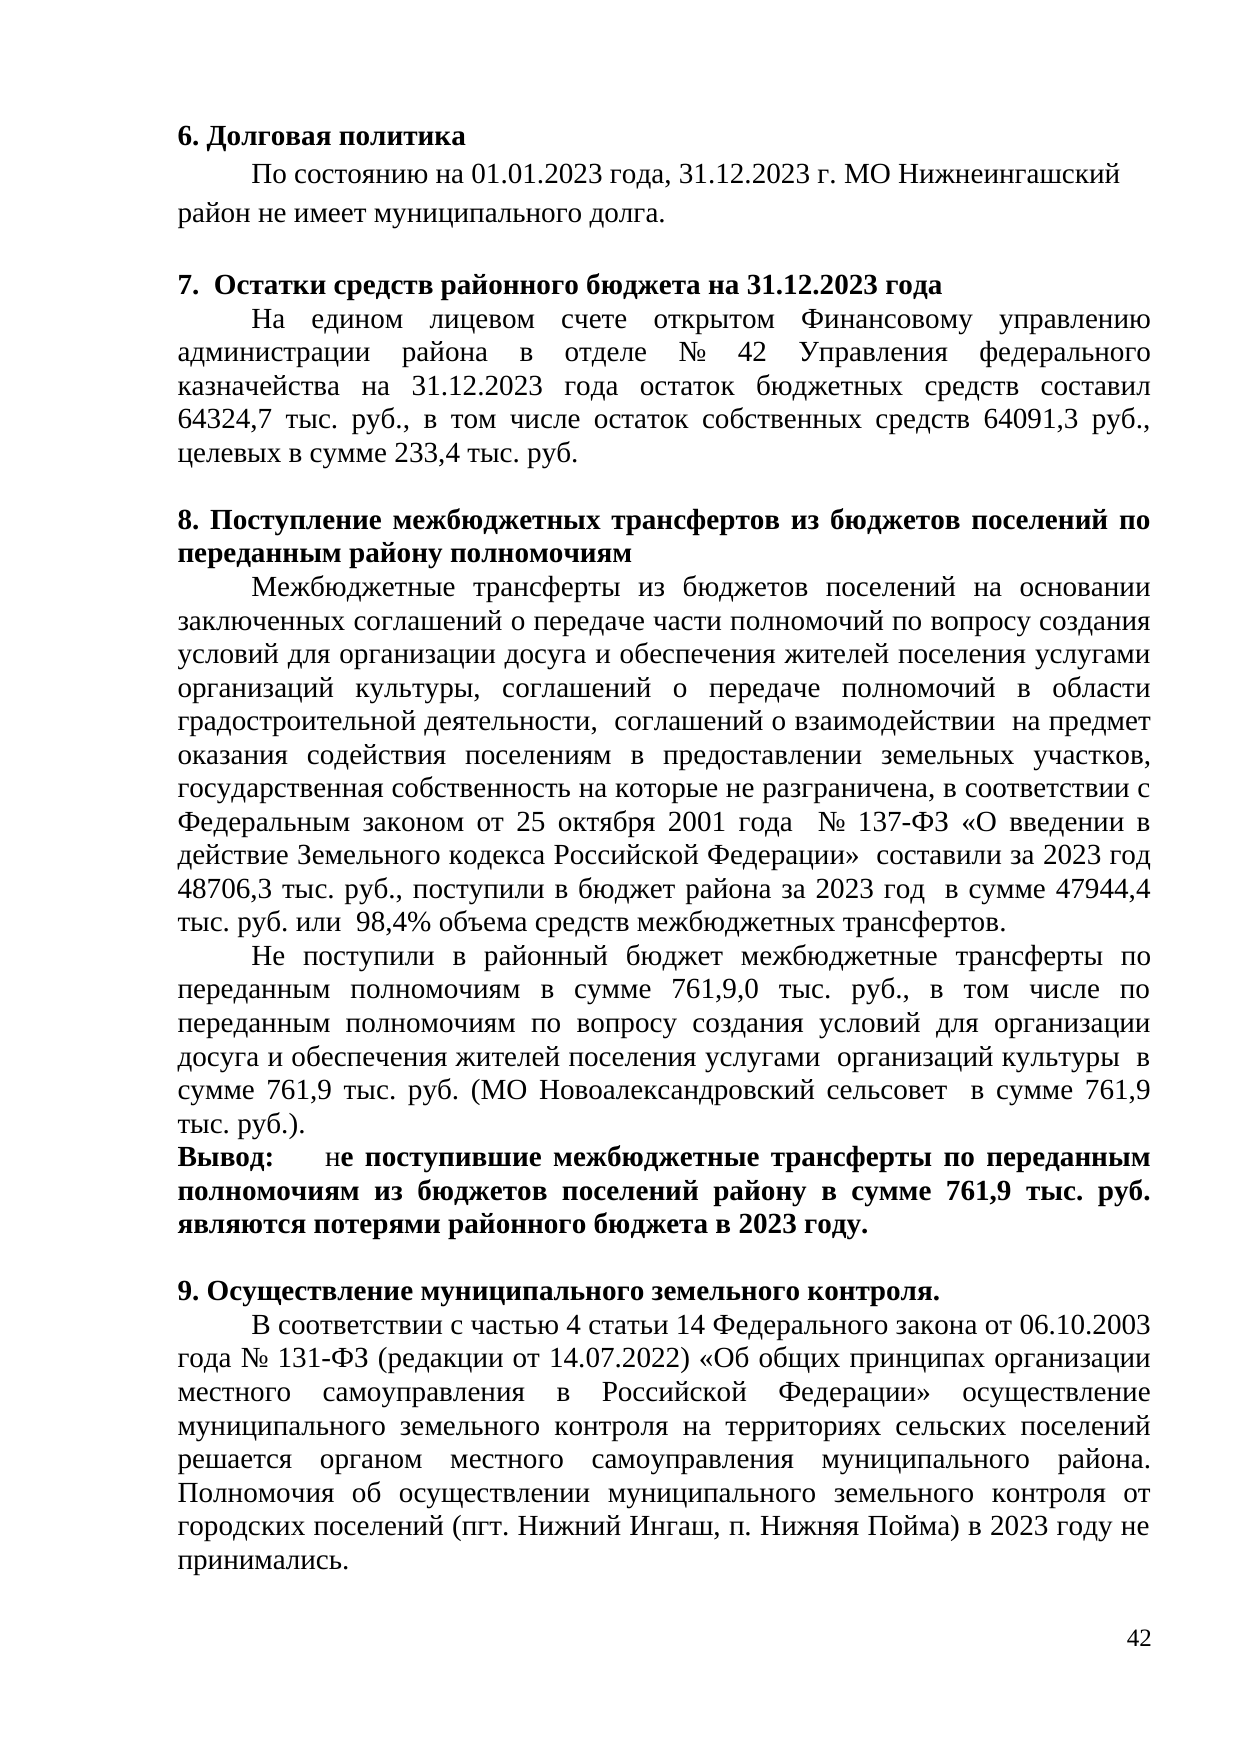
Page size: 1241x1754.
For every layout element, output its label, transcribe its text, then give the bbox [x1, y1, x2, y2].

text 7. Остатки средств районного бюджета на 31.12.2023 года [177, 267, 1152, 301]
text Вывод: не поступившие межбюджетные трансферты по переданным полномочиям из бюджетов поселений району в сумме 761,9 тыс. руб. являются потерями районного бюджета в 2023 году. [177, 1139, 1152, 1240]
text 8. Поступление межбюджетных трансфертов из бюджетов поселений по переданным району полномочиям [177, 502, 1152, 569]
text В соответствии с частью 4 статьи 14 Федерального закона от 06.10.2003 года № 131-ФЗ (редакции от 14.07.2022) «Об общих принципах организации местного самоуправления в Российской Федерации» осуществление муниципального земельного контроля на территориях сельских поселений решается органом местного самоуправления муниципального района. Полномочия об осуществлении муниципального земельного контроля от городских поселений (пгт. Нижний Ингаш, п. Нижняя Пойма) в 2023 году не принимались. [177, 1307, 1152, 1575]
text 6. Долговая политика [177, 118, 1152, 152]
text На едином лицевом счете открытом Финансовому управлению администрации района в отделе № 42 Управления федерального казначейства на 31.12.2023 года остаток бюджетных средств составил 64324,7 тыс. руб., в том числе остаток собственных средств 64091,3 руб., целевых в сумме 233,4 тыс. руб. [177, 301, 1152, 468]
text Межбюджетные трансферты из бюджетов поселений на основании заключенных соглашений о передаче части полномочий по вопросу создания условий для организации досуга и обеспечения жителей поселения услугами организаций культуры, соглашений о передаче полномочий в области градостроительной деятельности, соглашений о взаимодействии на предмет оказания содействия поселениям в предоставлении земельных участков, государственная собственность на которые не разграничена, в соответствии с Федеральным законом от 25 октября 2001 года № 137-ФЗ «О введении в действие Земельного кодекса Российской Федерации» составили за 2023 год 48706,3 тыс. руб., поступили в бюджет района за 2023 год в сумме 47944,4 тыс. руб. или 98,4% объема средств межбюджетных трансфертов. [177, 569, 1152, 938]
text 9. Осуществление муниципального земельного контроля. [177, 1273, 1152, 1307]
text По состоянию на 01.01.2023 года, 31.12.2023 г. МО Нижнеингашский район не имеет муниципального долга. [177, 157, 1152, 229]
text Не поступили в районный бюджет межбюджетные трансферты по переданным полномочиям в сумме 761,9,0 тыс. руб., в том числе по переданным полномочиям по вопросу создания условий для организации досуга и обеспечения жителей поселения услугами организаций культуры в сумме 761,9 тыс. руб. (МО Новоалександровский сельсовет в сумме 761,9 тыс. руб.). [177, 938, 1152, 1139]
